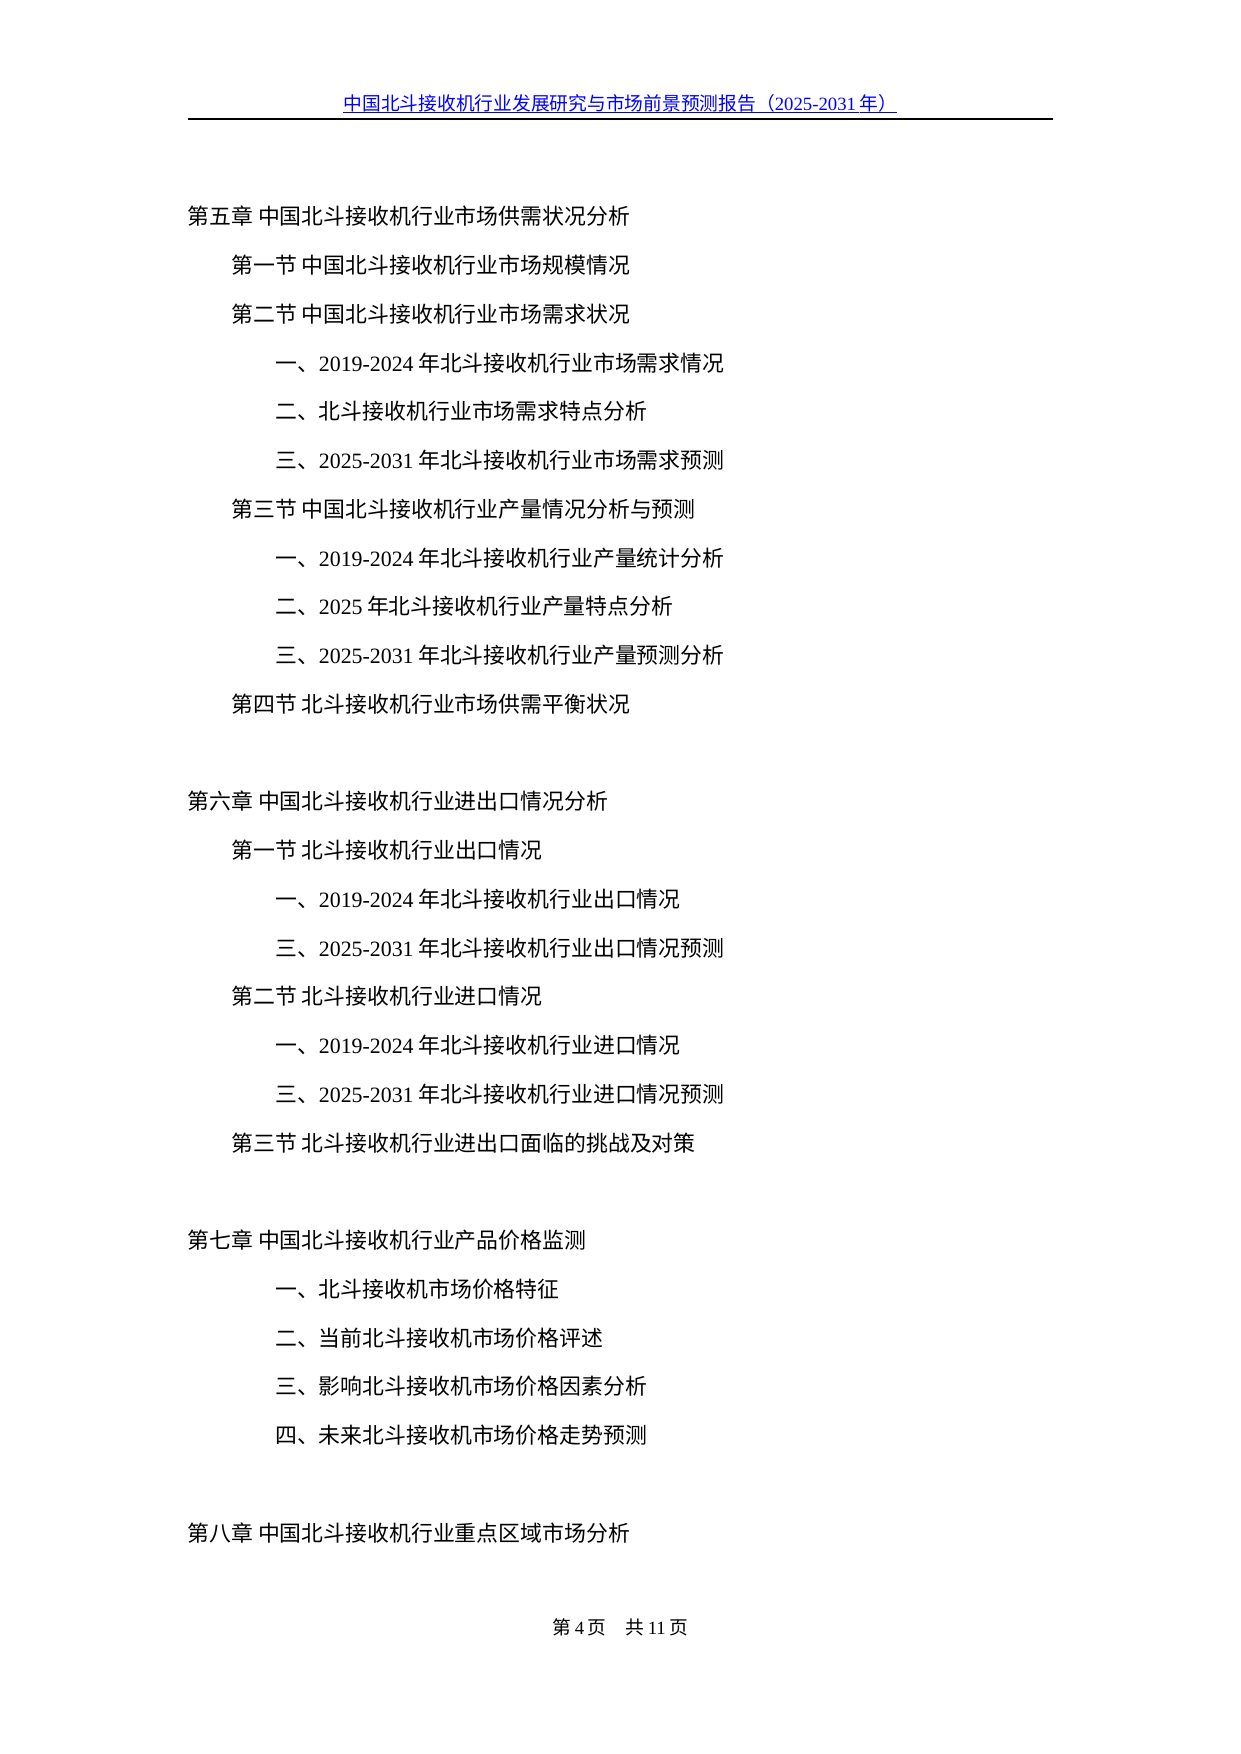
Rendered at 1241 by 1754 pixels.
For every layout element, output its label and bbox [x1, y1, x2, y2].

text [187, 150, 1053, 1548]
